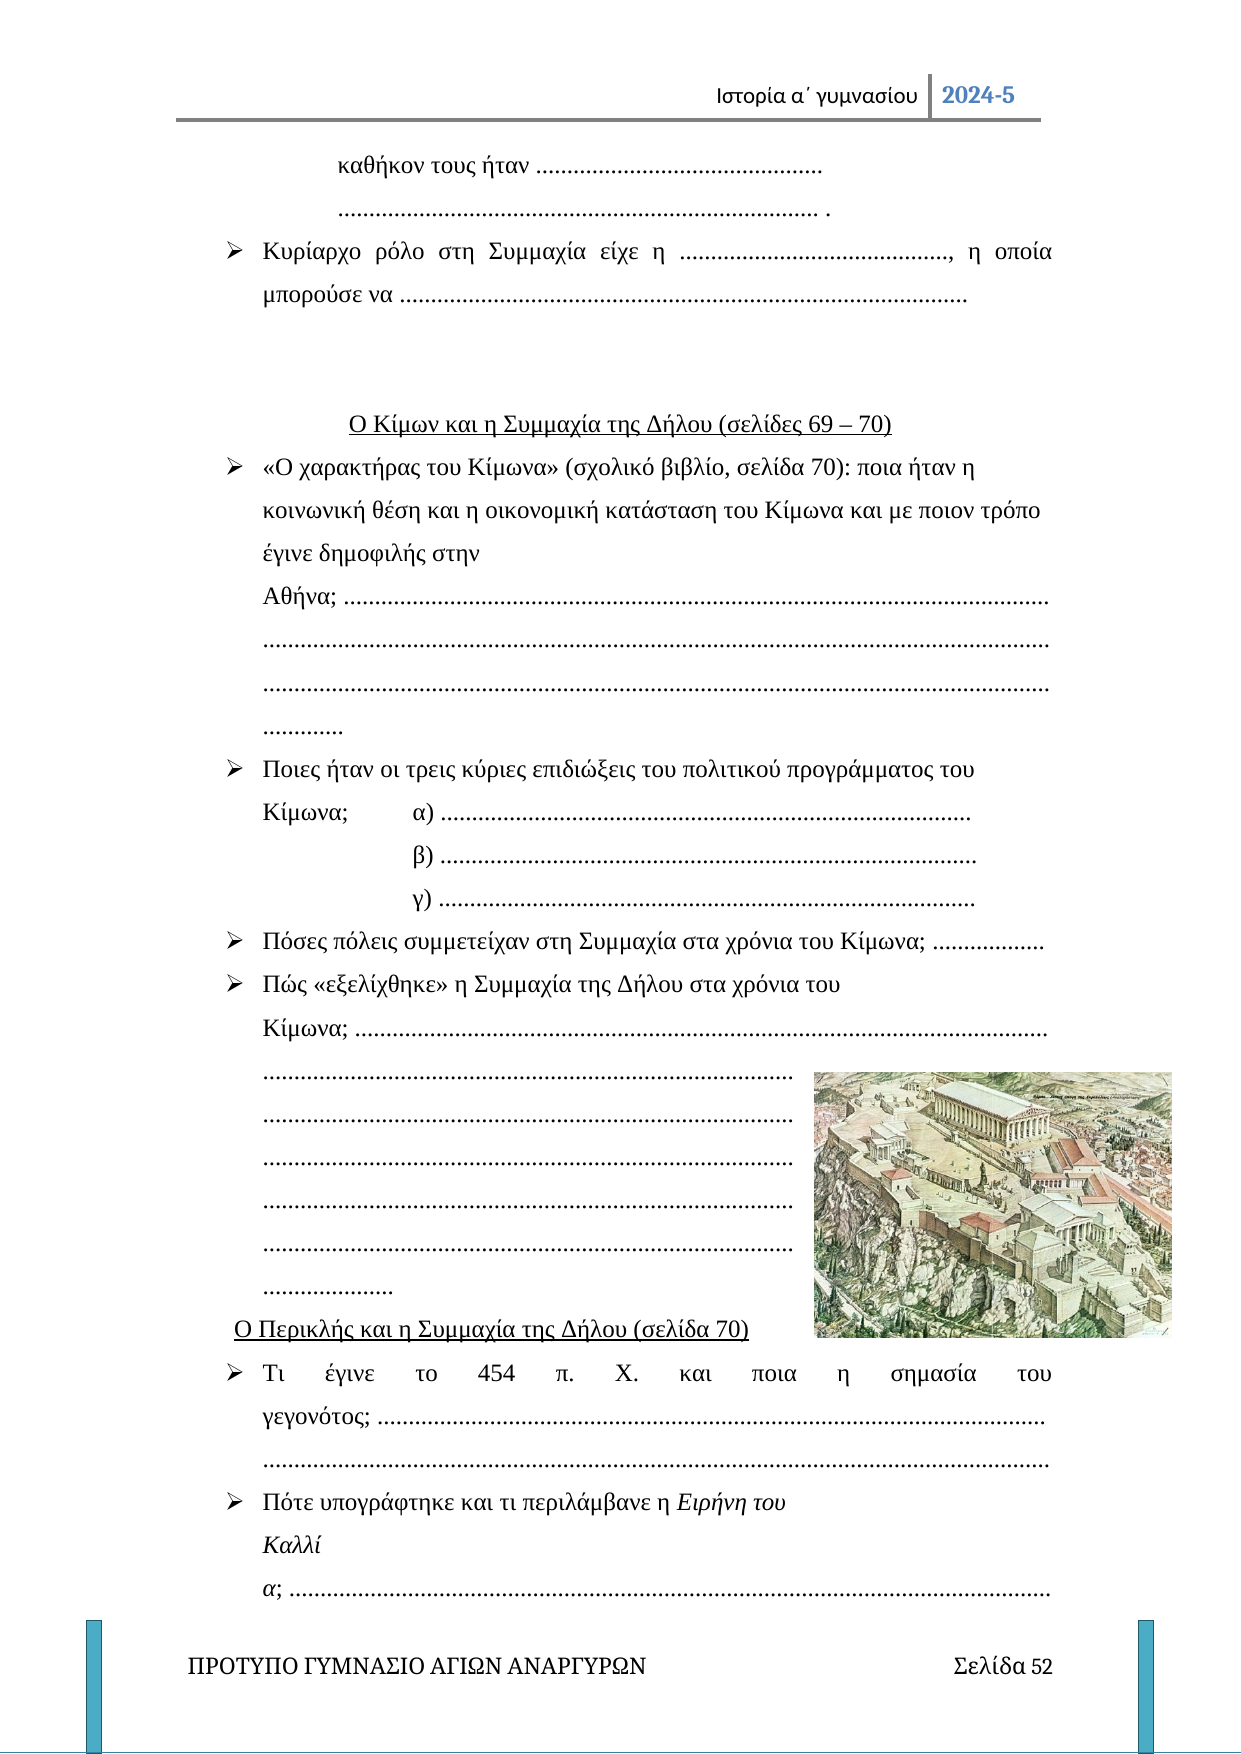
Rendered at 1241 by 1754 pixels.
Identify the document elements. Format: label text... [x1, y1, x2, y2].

list Πώς «εξελίχθηκε» η Συμμαχία της Δήλου στα χρόνια του Κίμωνα; ............................................................................................................................................................................................................................................................................................................................................................................................................................................................................................................................................................................. [225, 969, 1053, 1300]
list Ο Κίμων και η Συμμαχία της Δήλου (σελίδες 69 – 70) [187, 409, 1053, 438]
picture [814, 1072, 1172, 1338]
list Πόσες πόλεις συμμετείχαν στη Συμμαχία στα χρόνια του Κίμωνα; .................. [225, 926, 1053, 955]
list Ποιες ήταν οι τρεις κύριες επιδιώξεις του πολιτικού προγράμματος του Κίμωνα; α) ..................................................................................... [225, 754, 1053, 826]
text Ο Περικλής και η Συμμαχία της Δήλου (σελίδα 70) [187, 1314, 1053, 1343]
list καθήκον τους ήταν .............................................. [262, 150, 1053, 179]
list Κυρίαρχο ρόλο στη Συμμαχία είχε η ..........................................., η οποία μπορούσε να ........................................................................................... [225, 236, 1053, 308]
list β) ...................................................................................... [262, 840, 1053, 869]
list γ) ...................................................................................... [262, 883, 1053, 912]
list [225, 1487, 1053, 1602]
list «Ο χαρακτήρας του Κίμωνα» (σχολικό βιβλίο, σελίδα 70): ποια ήταν η κοινωνική θέση και η οικονομική κατάσταση του Κίμωνα και με ποιον τρόπο έγινε δημοφιλής στην Αθήνα; .......................................................................................................................................................................................................................................................................................................................................................................................... [225, 452, 1053, 739]
list Τι έγινε το 454 π. Χ. και ποια η σημασία του γεγονότος; ........................................................................................................... [225, 1358, 1053, 1429]
list .............................................................................................................................. [262, 1444, 1053, 1473]
list ............................................................................. . [262, 193, 1053, 222]
